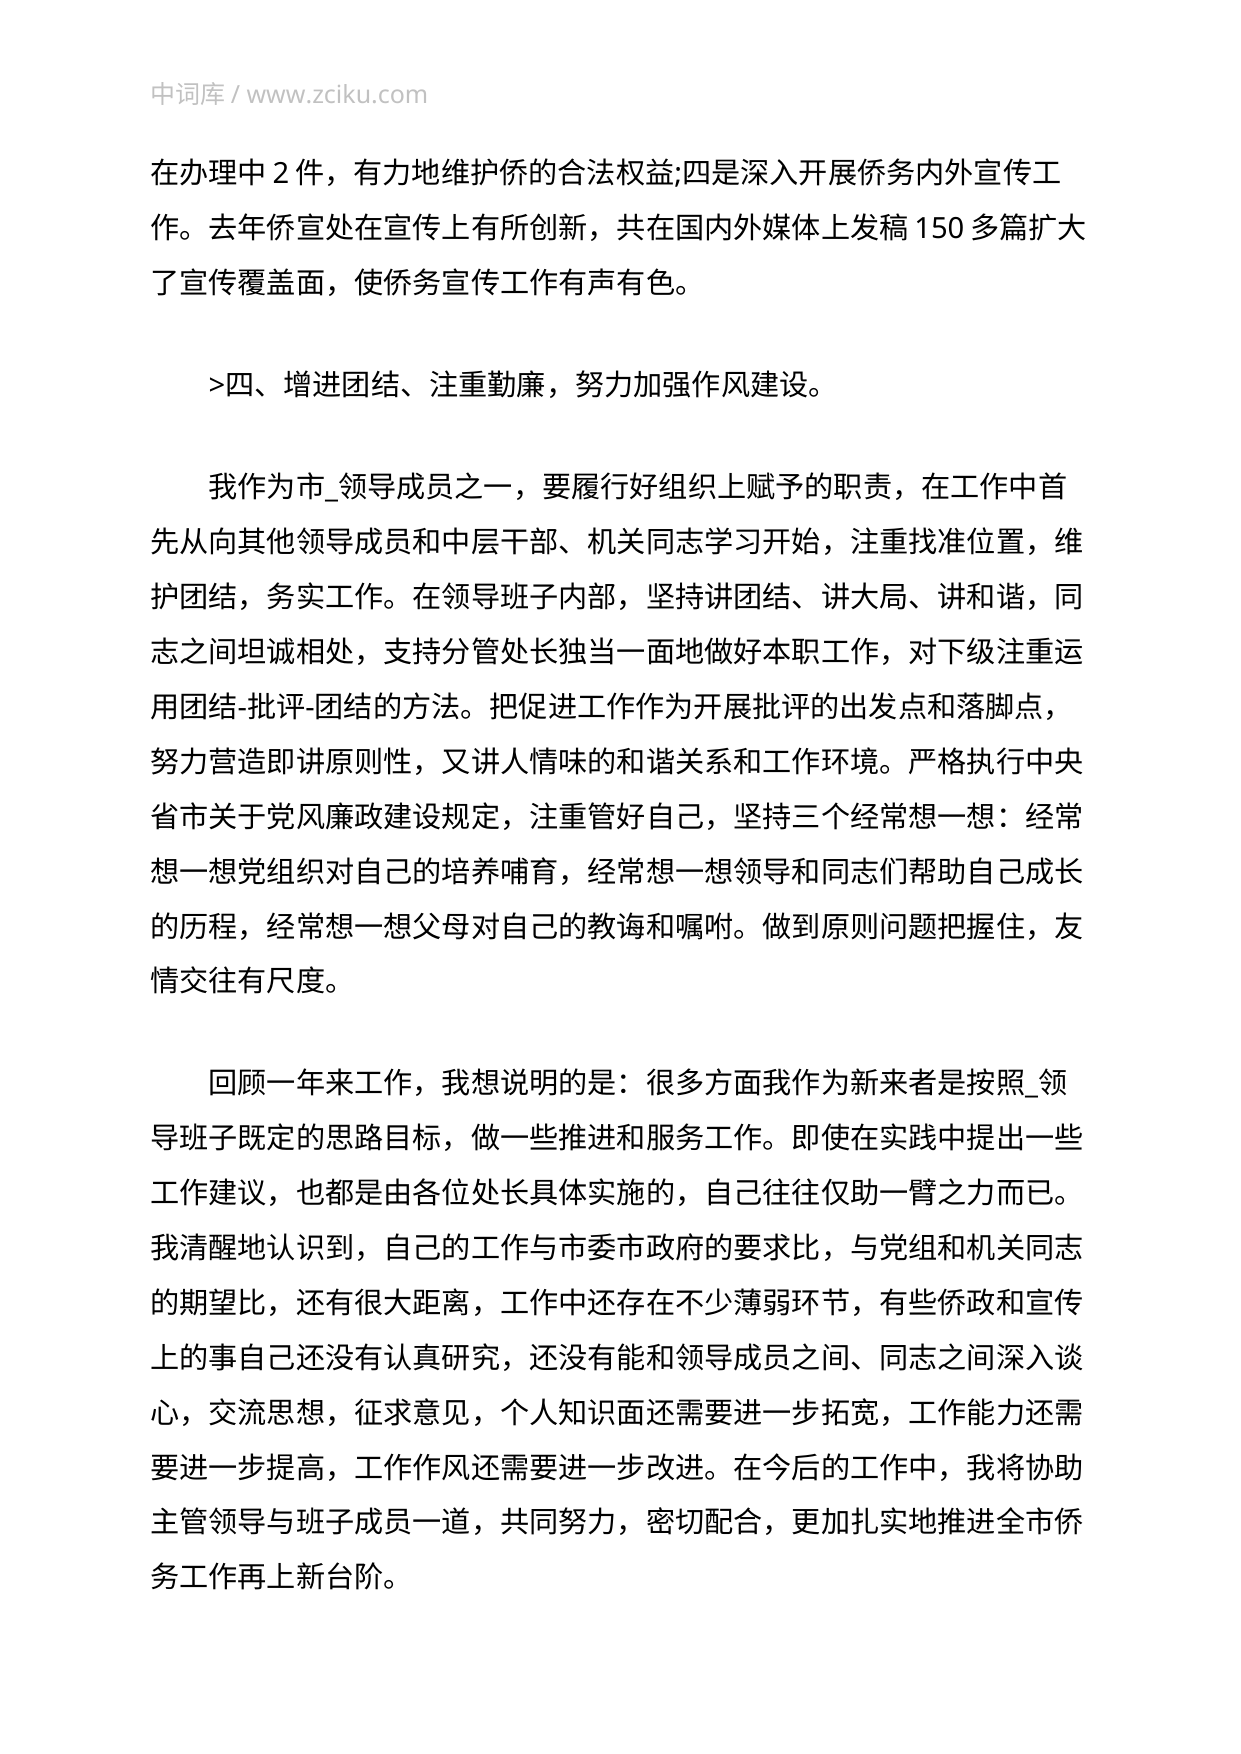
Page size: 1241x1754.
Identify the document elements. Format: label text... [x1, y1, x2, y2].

text >四、增进团结、注重勤廉，努力加强作风建设。 [150, 362, 1090, 404]
text 我作为市_领导成员之一，要履行好组织上赋予的职责，在工作中首先从向其他领导成员和中层干部、机关同志学习开始，注重找准位置，维护团结，务实工作。在领导班子内部，坚持讲团结、讲大局、讲和谐，同志之间坦诚相处，支持分管处长独当一面地做好本职工作，对下级注重运用团结-批评-团结的方法。把促进工作作为开展批评的出发点和落脚点，努力营造即讲原则性，又讲人情味的和谐关系和工作环境。严格执行中央省市关于党风廉政建设规定，注重管好自己，坚持三个经常想一想：经常想一想党组织对自己的培养哺育，经常想一想领导和同志们帮助自己成长的历程，经常想一想父母对自己的教诲和嘱咐。做到原则问题把握住，友情交往有尺度。 [150, 464, 1090, 1000]
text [150, 150, 1090, 302]
text 回顾一年来工作，我想说明的是：很多方面我作为新来者是按照_领导班子既定的思路目标，做一些推进和服务工作。即使在实践中提出一些工作建议，也都是由各位处长具体实施的，自己往往仅助一臂之力而已。我清醒地认识到，自己的工作与市委市政府的要求比，与党组和机关同志的期望比，还有很大距离，工作中还存在不少薄弱环节，有些侨政和宣传上的事自己还没有认真研究，还没有能和领导成员之间、同志之间深入谈心，交流思想，征求意见，个人知识面还需要进一步拓宽，工作能力还需要进一步提高，工作作风还需要进一步改进。在今后的工作中，我将协助主管领导与班子成员一道，共同努力，密切配合，更加扎实地推进全市侨务工作再上新台阶。 [150, 1060, 1090, 1596]
